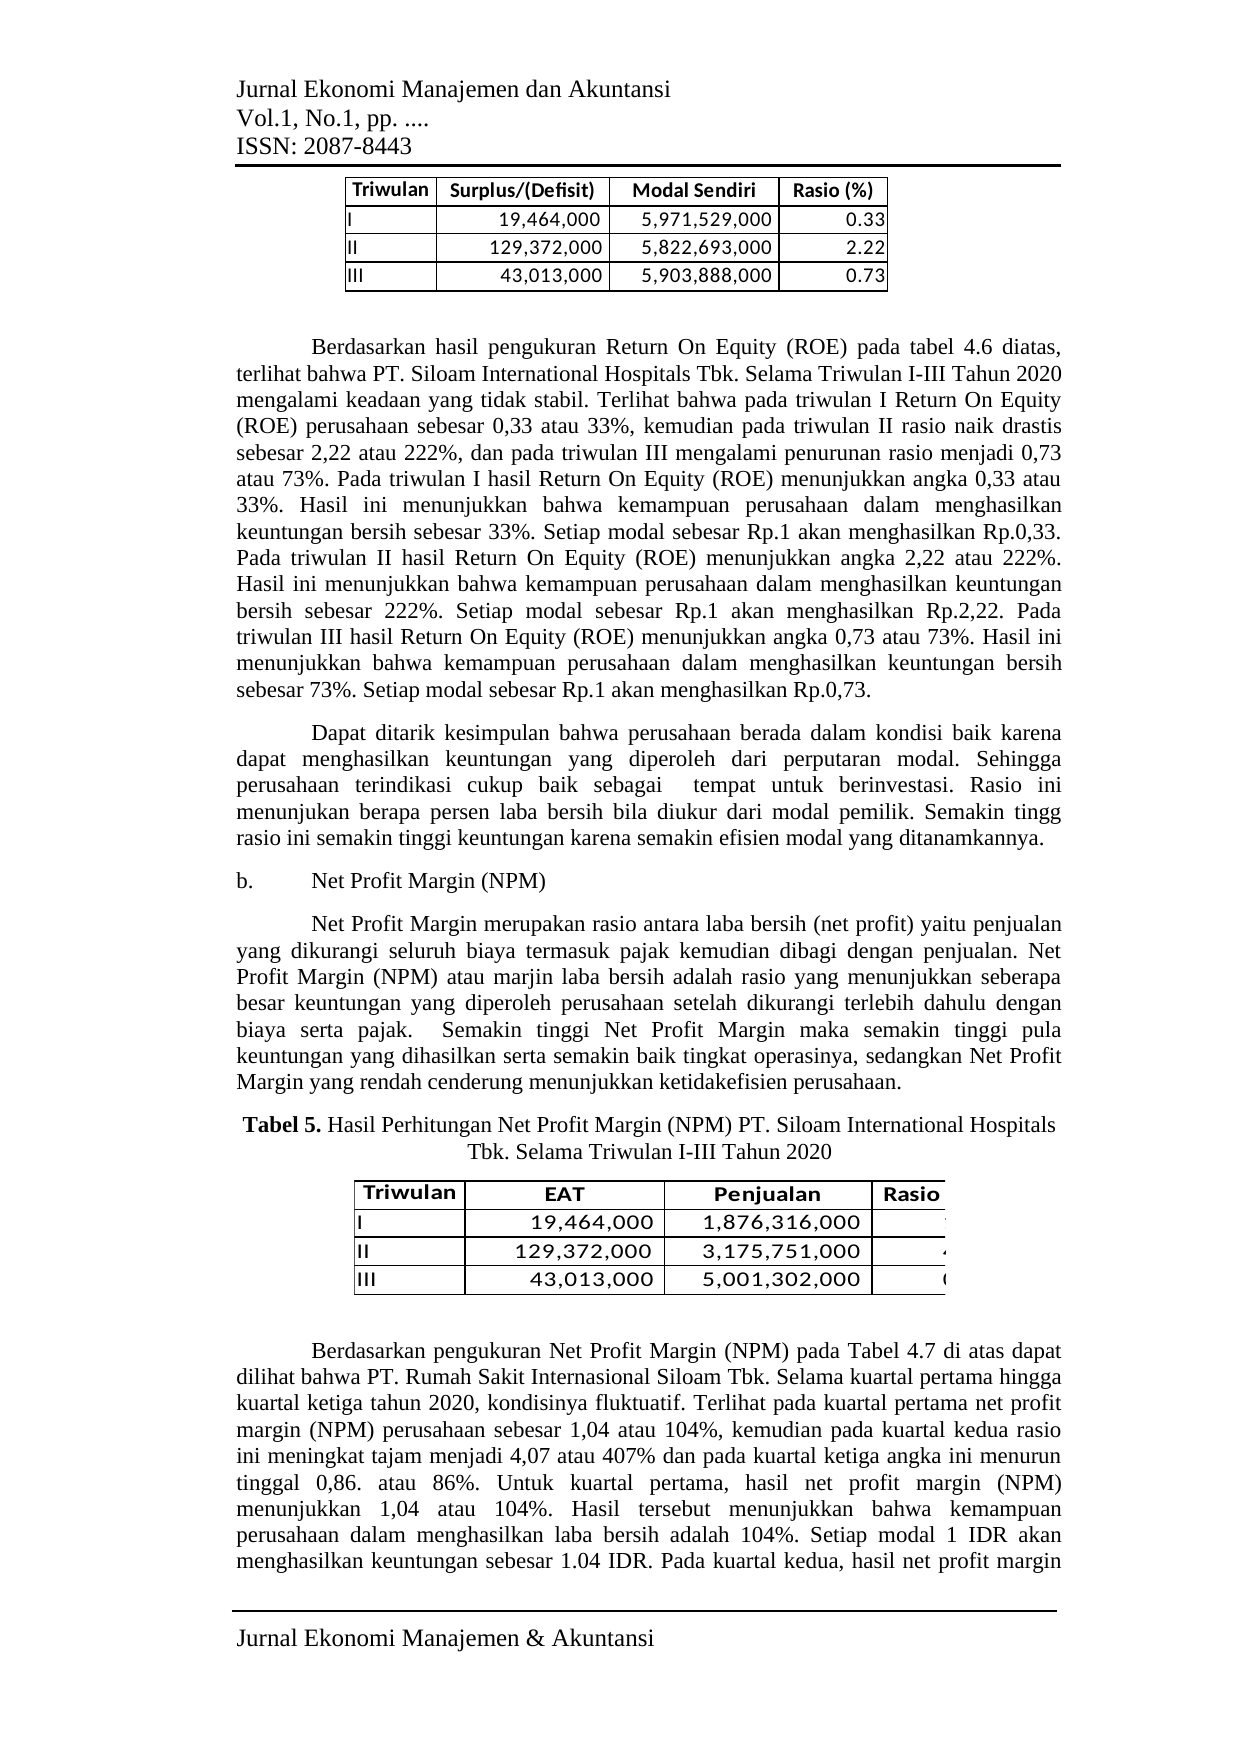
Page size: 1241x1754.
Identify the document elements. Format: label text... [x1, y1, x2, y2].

text Tabel 5. Hasil Perhitungan Net Profit Margin (NPM) PT. Siloam International Hospitals Tbk. Selama Triwulan I-III Tahun 2020 [236, 1111, 1063, 1164]
text Berdasarkan hasil pengukuran Return On Equity (ROE) pada tabel 4.6 diatas, terlihat bahwa PT. Siloam International Hospitals Tbk. Selama Triwulan I-III Tahun 2020 mengalami keadaan yang tidak stabil. Terlihat bahwa pada triwulan I Return On Equity (ROE) perusahaan sebesar 0,33 atau 33%, kemudian pada triwulan II rasio naik drastis sebesar 2,22 atau 222%, dan pada triwulan III mengalami penurunan rasio menjadi 0,73 atau 73%. Pada triwulan I hasil Return On Equity (ROE) menunjukkan angka 0,33 atau 33%. Hasil ini menunjukkan bahwa kemampuan perusahaan dalam menghasilkan keuntungan bersih sebesar 33%. Setiap modal sebesar Rp.1 akan menghasilkan Rp.0,33. Pada triwulan II hasil Return On Equity (ROE) menunjukkan angka 2,22 atau 222%. Hasil ini menunjukkan bahwa kemampuan perusahaan dalam menghasilkan keuntungan bersih sebesar 222%. Setiap modal sebesar Rp.1 akan menghasilkan Rp.2,22. Pada triwulan III hasil Return On Equity (ROE) menunjukkan angka 0,73 atau 73%. Hasil ini menunjukkan bahwa kemampuan perusahaan dalam menghasilkan keuntungan bersih sebesar 73%. Setiap modal sebesar Rp.1 akan menghasilkan Rp.0,73. [236, 333, 1063, 702]
text Dapat ditarik kesimpulan bahwa perusahaan berada dalam kondisi baik karena dapat menghasilkan keuntungan yang diperoleh dari perputaran modal. Sehingga perusahaan terindikasi cukup baik sebagai tempat untuk berinvestasi. Rasio ini menunjukan berapa persen laba bersih bila diukur dari modal pemilik. Semakin tingg rasio ini semakin tinggi keuntungan karena semakin efisien modal yang ditanamkannya. [236, 719, 1063, 851]
text Net Profit Margin merupakan rasio antara laba bersih (net profit) yaitu penjualan yang dikurangi seluruh biaya termasuk pajak kemudian dibagi dengan penjualan. Net Profit Margin (NPM) atau marjin laba bersih adalah rasio yang menunjukkan seberapa besar keuntungan yang diperoleh perusahaan setelah dikurangi terlebih dahulu dengan biaya serta pajak. Semakin tinggi Net Profit Margin maka semakin tinggi pula keuntungan yang dihasilkan serta semakin baik tingkat operasinya, sedangkan Net Profit Margin yang rendah cenderung menunjukkan ketidakefisien perusahaan. [236, 910, 1063, 1095]
text b. Net Profit Margin (NPM) [236, 867, 1063, 894]
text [236, 1337, 1063, 1574]
